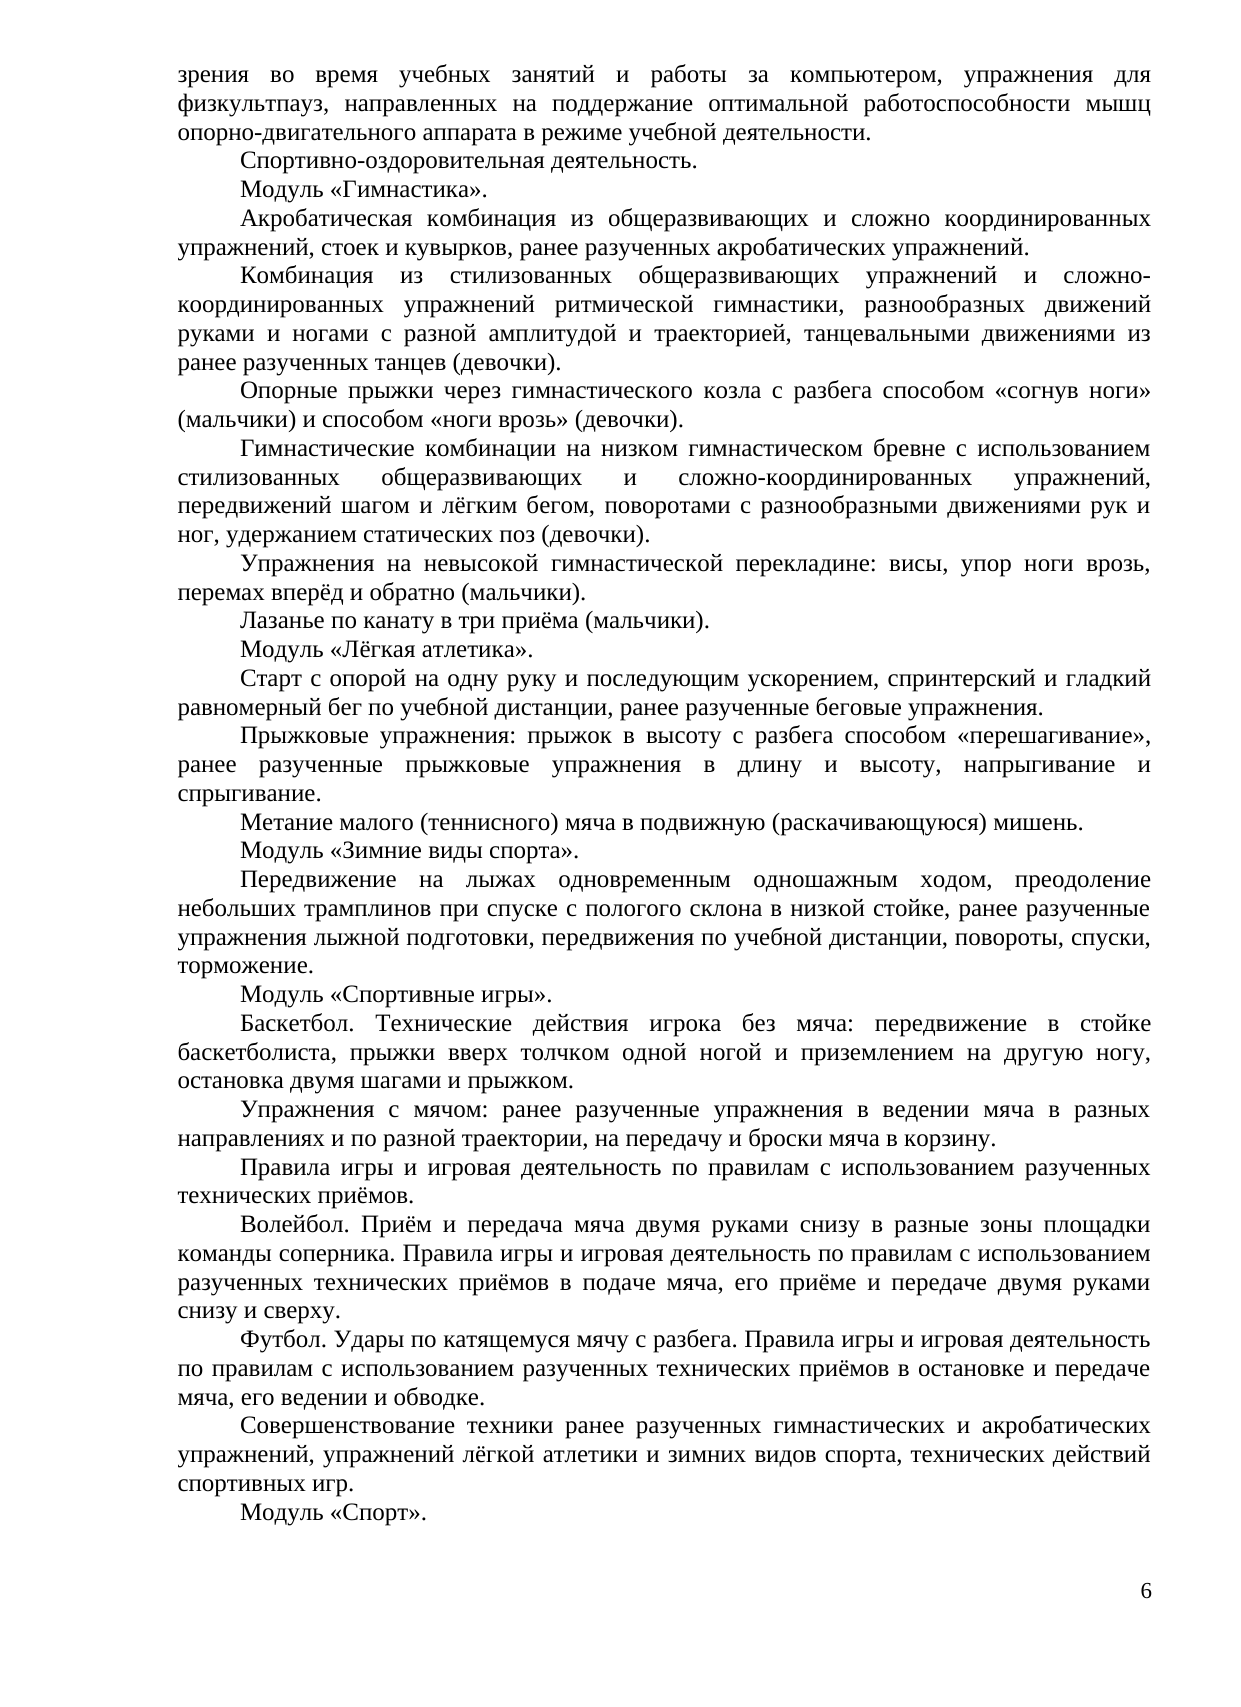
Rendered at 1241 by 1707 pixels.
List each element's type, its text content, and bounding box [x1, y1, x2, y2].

text Комбинация из стилизованных общеразвивающих упражнений и сложно-координированных упражнений ритмической гимнастики, разнообразных движений руками и ногами с разной амплитудой и траекторией, танцевальными движениями из ранее разученных танцев (девочки). [177, 260, 1152, 375]
text Передвижение на лыжах одновременным одношажным ходом, преодоление небольших трамплинов при спуске с пологого склона в низкой стойке, ранее разученные упражнения лыжной подготовки, передвижения по учебной дистанции, повороты, спуски, торможение. [177, 864, 1152, 979]
text Модуль «Зимние виды спорта». [177, 835, 1152, 864]
text Баскетбол. Технические действия игрока без мяча: передвижение в стойке баскетболиста, прыжки вверх толчком одной ногой и приземлением на другую ногу, остановка двумя шагами и прыжком. [177, 1008, 1152, 1094]
text Метание малого (теннисного) мяча в подвижную (раскачивающуюся) мишень. [177, 807, 1152, 835]
text Модуль «Спортивные игры». [177, 979, 1152, 1008]
text Правила игры и игровая деятельность по правилам с использованием разученных технических приёмов. [177, 1152, 1152, 1209]
text Спортивно-оздоровительная деятельность. [177, 145, 1152, 174]
text Акробатическая комбинация из общеразвивающих и сложно координированных упражнений, стоек и кувырков, ранее разученных акробатических упражнений. [177, 203, 1152, 260]
text Футбол. Удары по катящемуся мячу с разбега. Правила игры и игровая деятельность по правилам с использованием разученных технических приёмов в остановке и передаче мяча, его ведении и обводке. [177, 1324, 1152, 1410]
text Гимнастические комбинации на низком гимнастическом бревне с использованием стилизованных общеразвивающих и сложно-координированных упражнений, передвижений шагом и лёгким бегом, поворотами с разнообразными движениями рук и ног, удержанием статических поз (девочки). [177, 433, 1152, 548]
text Упражнения на невысокой гимнастической перекладине: висы, упор ноги врозь, перемах вперёд и обратно (мальчики). [177, 548, 1152, 605]
text Упражнения с мячом: ранее разученные упражнения в ведении мяча в разных направлениях и по разной траектории, на передачу и броски мяча в корзину. [177, 1094, 1152, 1152]
text Модуль «Гимнастика». [177, 174, 1152, 203]
text Модуль «Лёгкая атлетика». [177, 634, 1152, 663]
text Опорные прыжки через гимнастического козла с разбега способом «согнув ноги» (мальчики) и способом «ноги врозь» (девочки). [177, 375, 1152, 433]
text Волейбол. Приём и передача мяча двумя руками снизу в разные зоны площадки команды соперника. Правила игры и игровая деятельность по правилам с использованием разученных технических приёмов в подаче мяча, его приёме и передаче двумя руками снизу и сверху. [177, 1209, 1152, 1324]
text Старт с опорой на одну руку и последующим ускорением, спринтерский и гладкий равномерный бег по учебной дистанции, ранее разученные беговые упражнения. [177, 663, 1152, 720]
text Совершенствование техники ранее разученных гимнастических и акробатических упражнений, упражнений лёгкой атлетики и зимних видов спорта, технических действий спортивных игр. [177, 1410, 1152, 1497]
text Модуль «Спорт». [177, 1497, 1152, 1525]
text Лазанье по канату в три приёма (мальчики). [177, 605, 1152, 634]
text Прыжковые упражнения: прыжок в высоту с разбега способом «перешагивание», ранее разученные прыжковые упражнения в длину и высоту, напрыгивание и спрыгивание. [177, 720, 1152, 807]
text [177, 59, 1152, 145]
